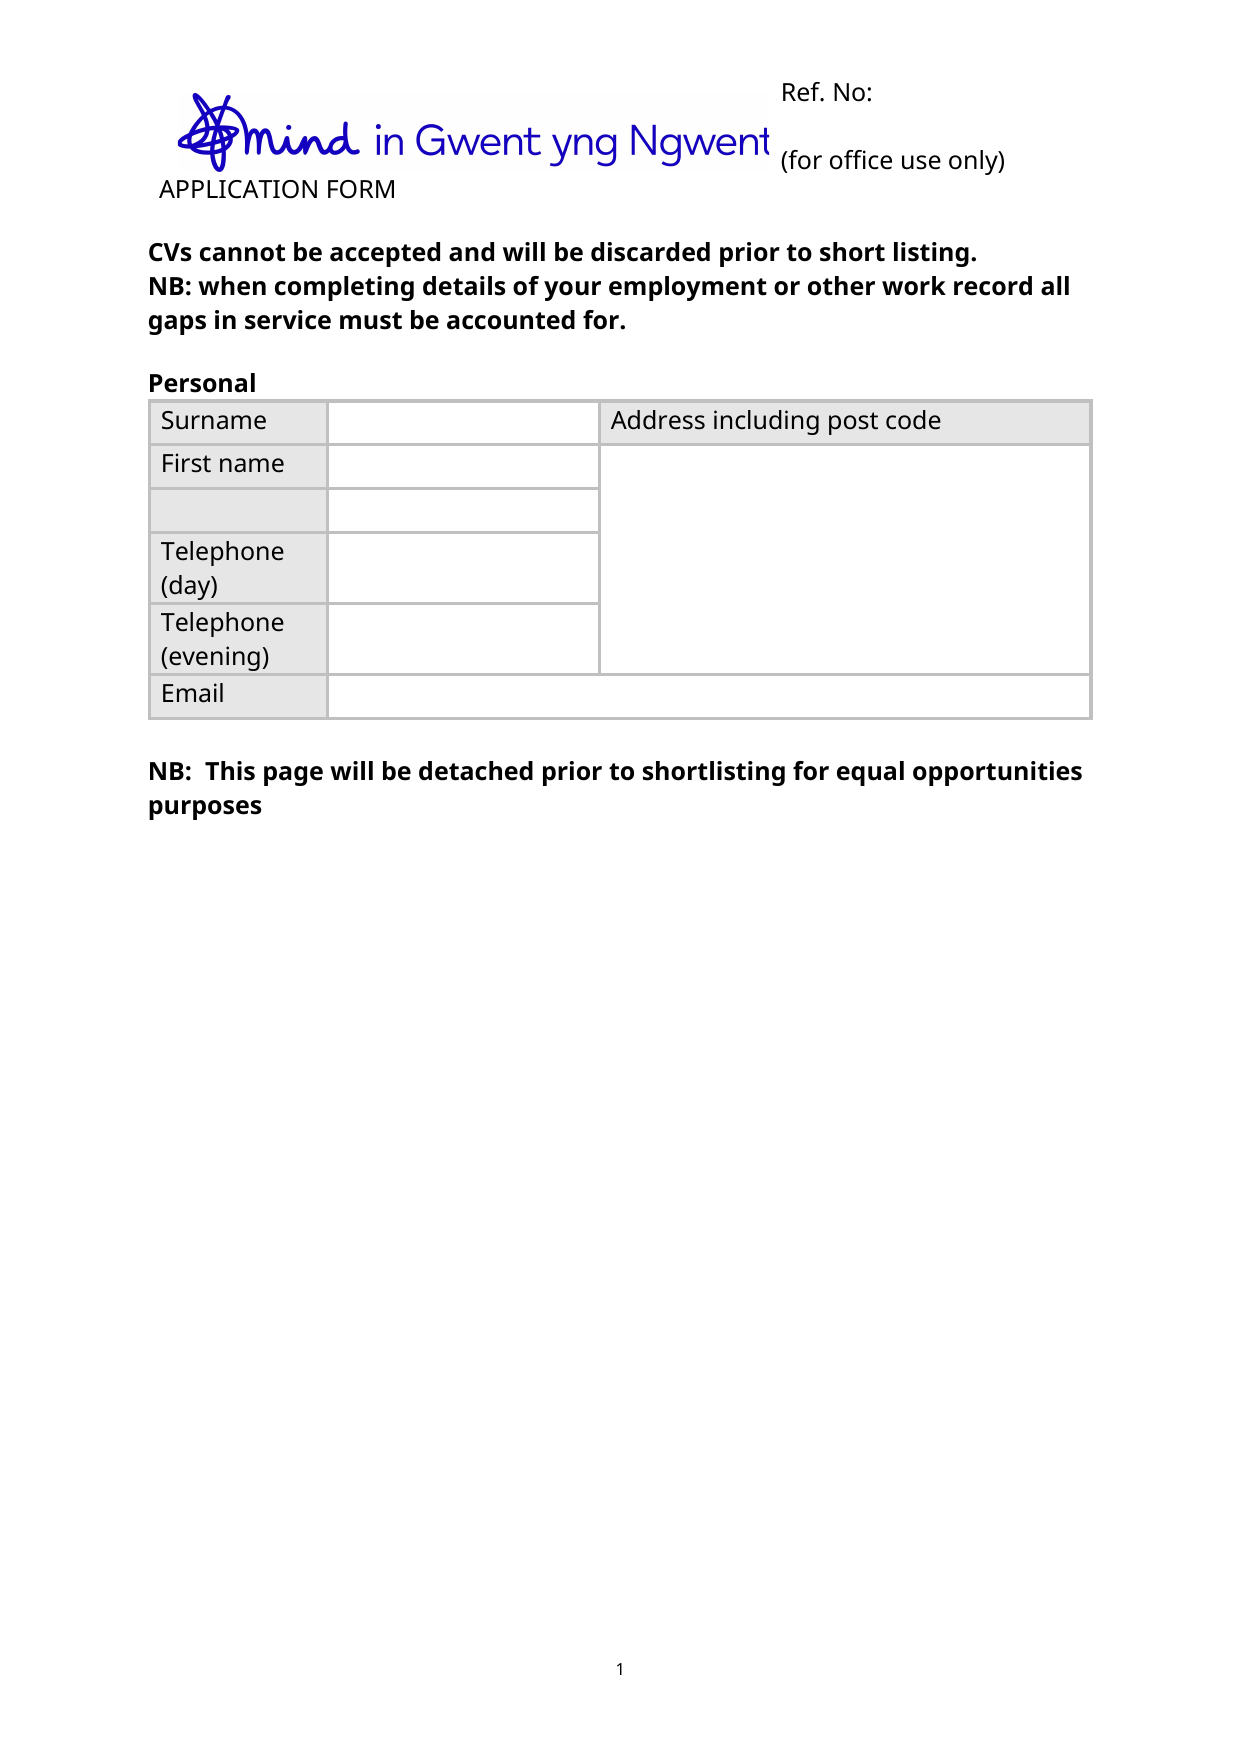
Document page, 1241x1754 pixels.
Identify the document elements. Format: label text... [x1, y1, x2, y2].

text NB: This page will be detached prior to shortlisting for equal opportunities purposes [148, 720, 1092, 822]
table_header [329, 403, 598, 443]
table_cell [329, 676, 1089, 717]
table_cell Telephone (day) [151, 534, 326, 602]
table_header APPLICATION FORM [148, 75, 769, 206]
table_header Address including post code [601, 403, 1089, 443]
table_cell [151, 490, 326, 531]
table_cell Email [151, 676, 326, 717]
table_cell First name [151, 446, 326, 487]
table_cell [329, 446, 598, 487]
table_cell [329, 534, 598, 602]
table_cell Telephone (evening) [151, 605, 326, 673]
table_header Surname [151, 403, 326, 443]
text NB: when completing details of your employment or other work record all gaps in service must be accounted for. [148, 269, 1092, 365]
subtitle Personal [148, 365, 1092, 399]
text CVs cannot be accepted and will be discarded prior to short listing. [148, 234, 1092, 269]
table_header Ref. No: (for office use only) [769, 75, 1092, 206]
table_cell [329, 490, 598, 531]
table_cell [601, 446, 1089, 673]
table_cell [329, 605, 598, 673]
